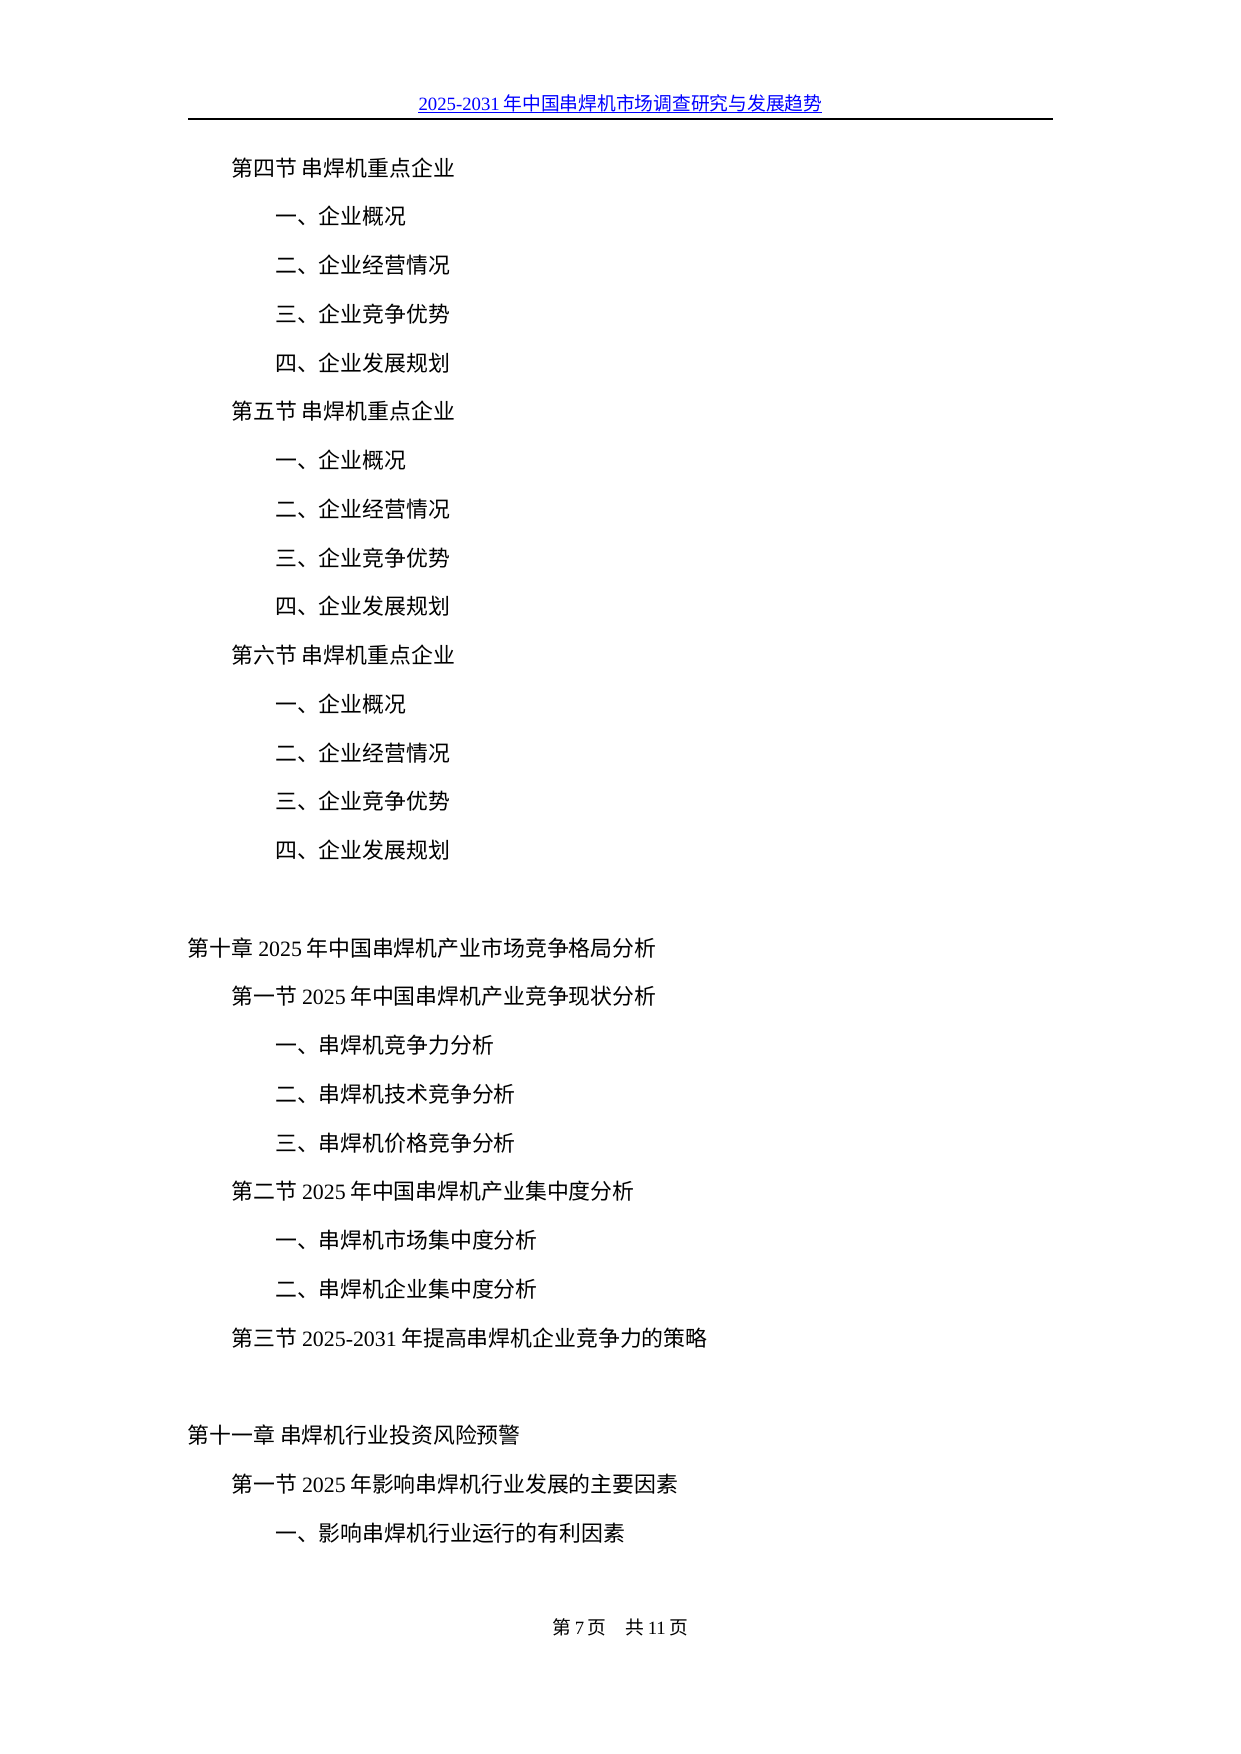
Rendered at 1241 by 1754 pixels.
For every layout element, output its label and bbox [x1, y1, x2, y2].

text [187, 150, 1053, 1548]
